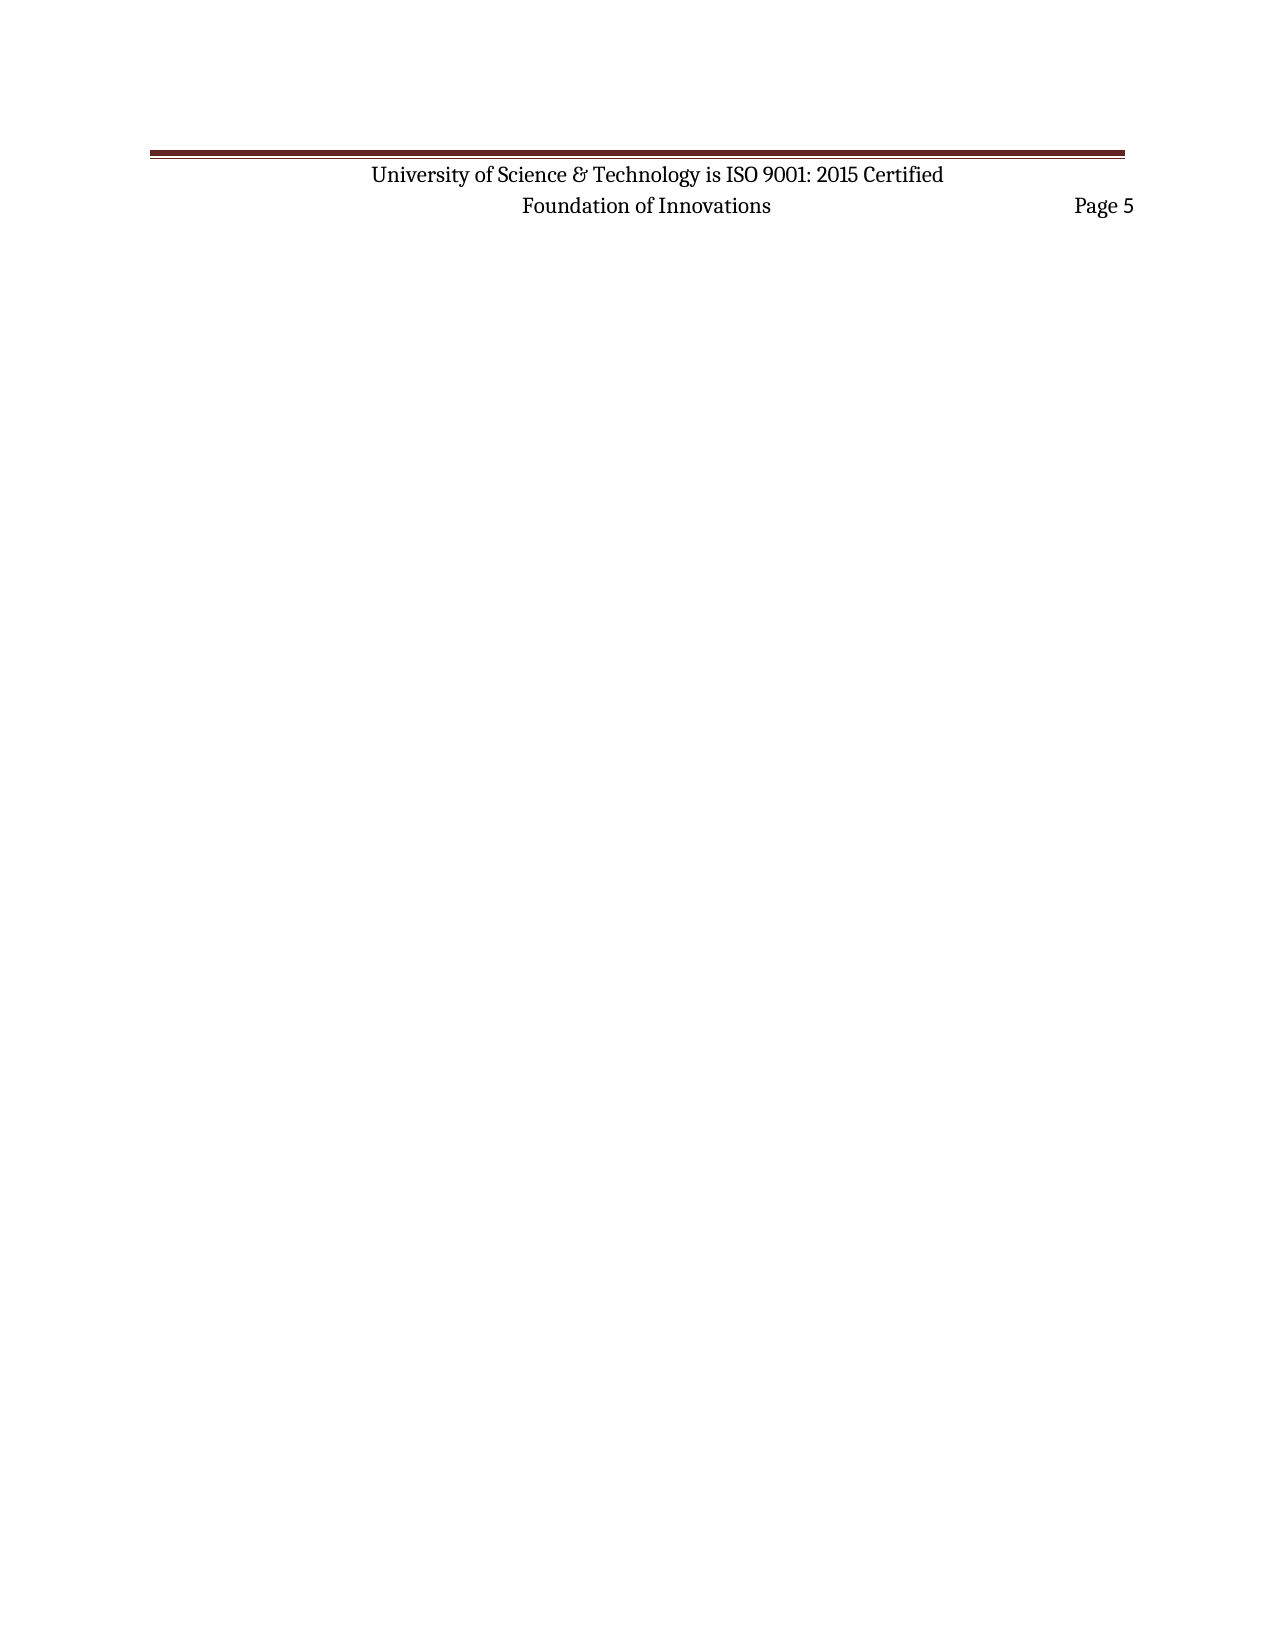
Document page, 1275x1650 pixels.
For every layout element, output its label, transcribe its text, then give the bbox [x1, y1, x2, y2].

text Foundation of Innovations Page 5 [150, 180, 1125, 220]
text University of Science & Technology is ISO 9001: 2015 Certified [150, 159, 1125, 180]
